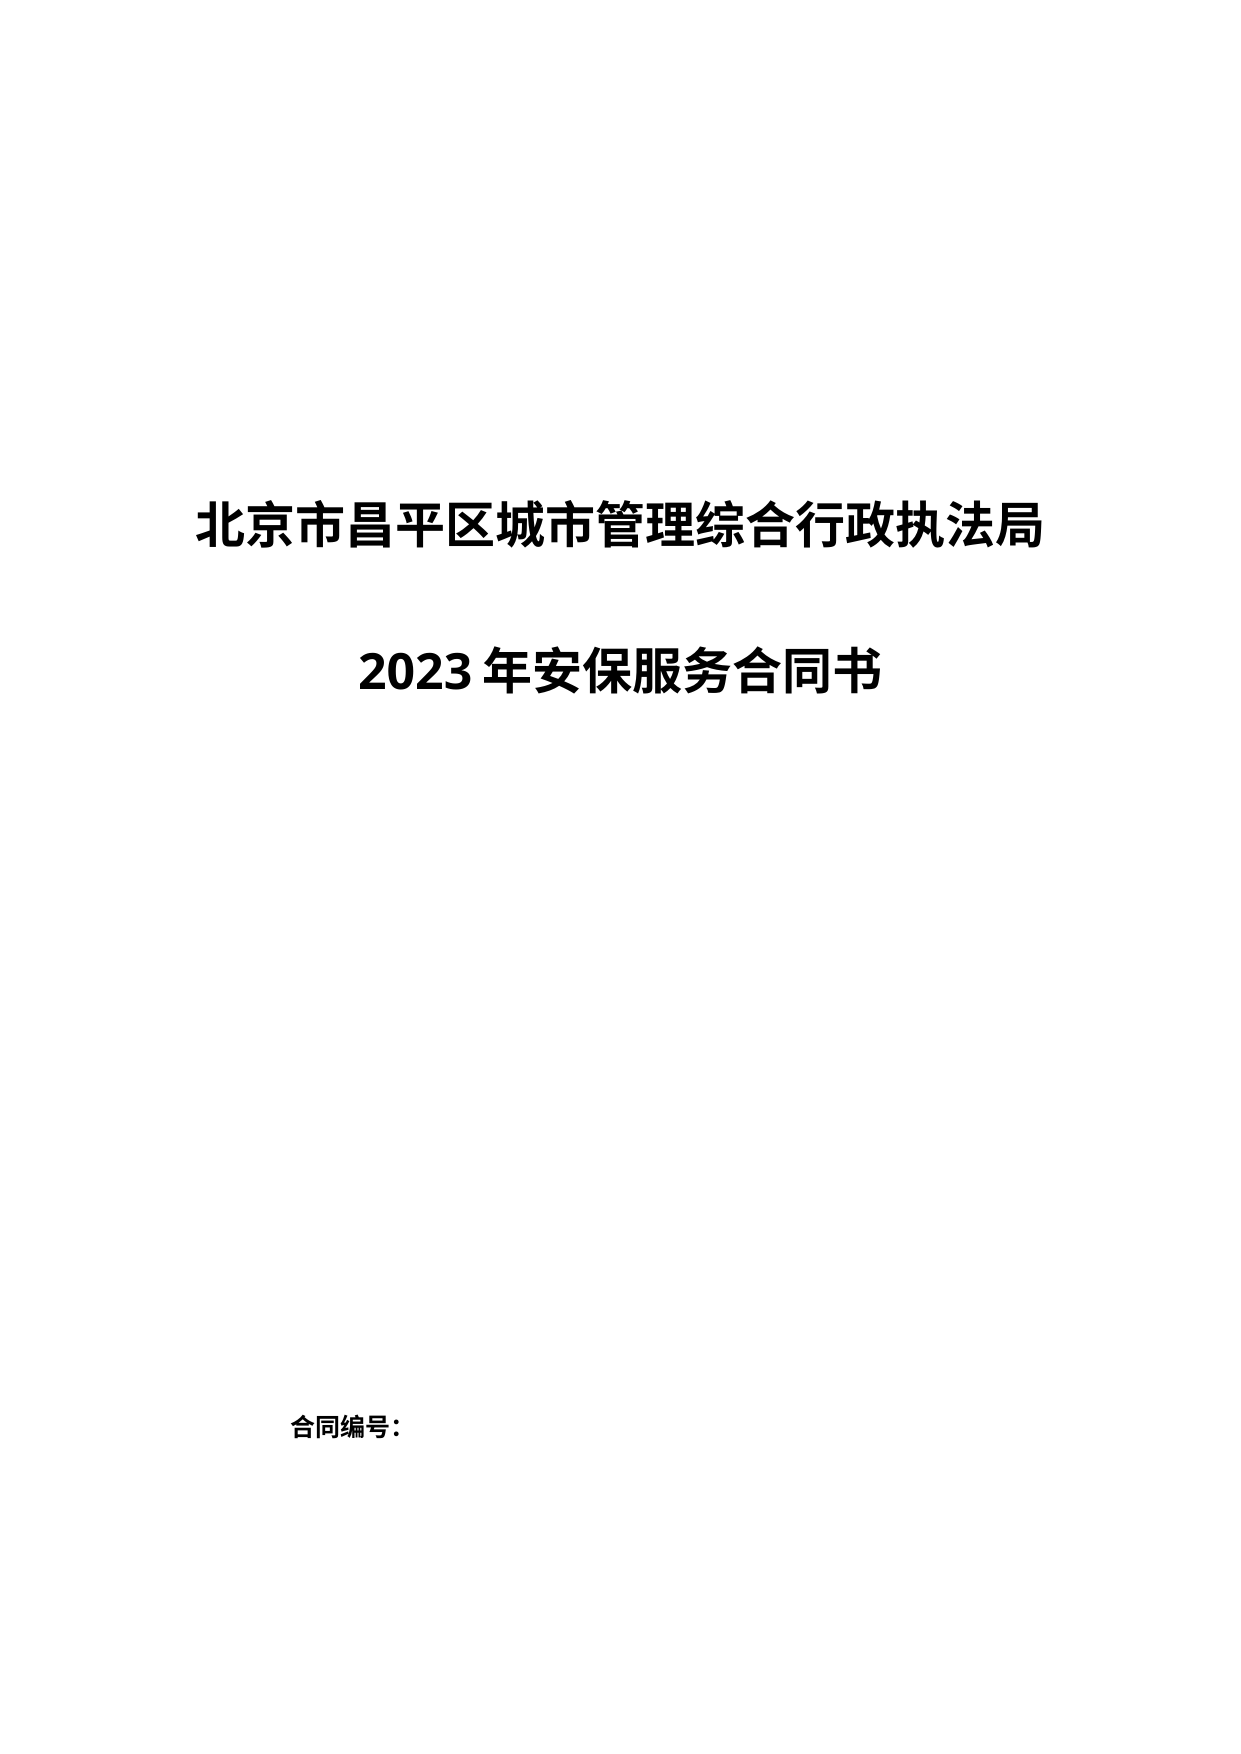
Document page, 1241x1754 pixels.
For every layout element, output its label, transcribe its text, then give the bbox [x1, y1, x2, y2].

text 合同编号： [187, 1393, 1053, 1458]
text 北京市昌平区城市管理综合行政执法局2023年安保服务合同书 [187, 473, 1053, 717]
